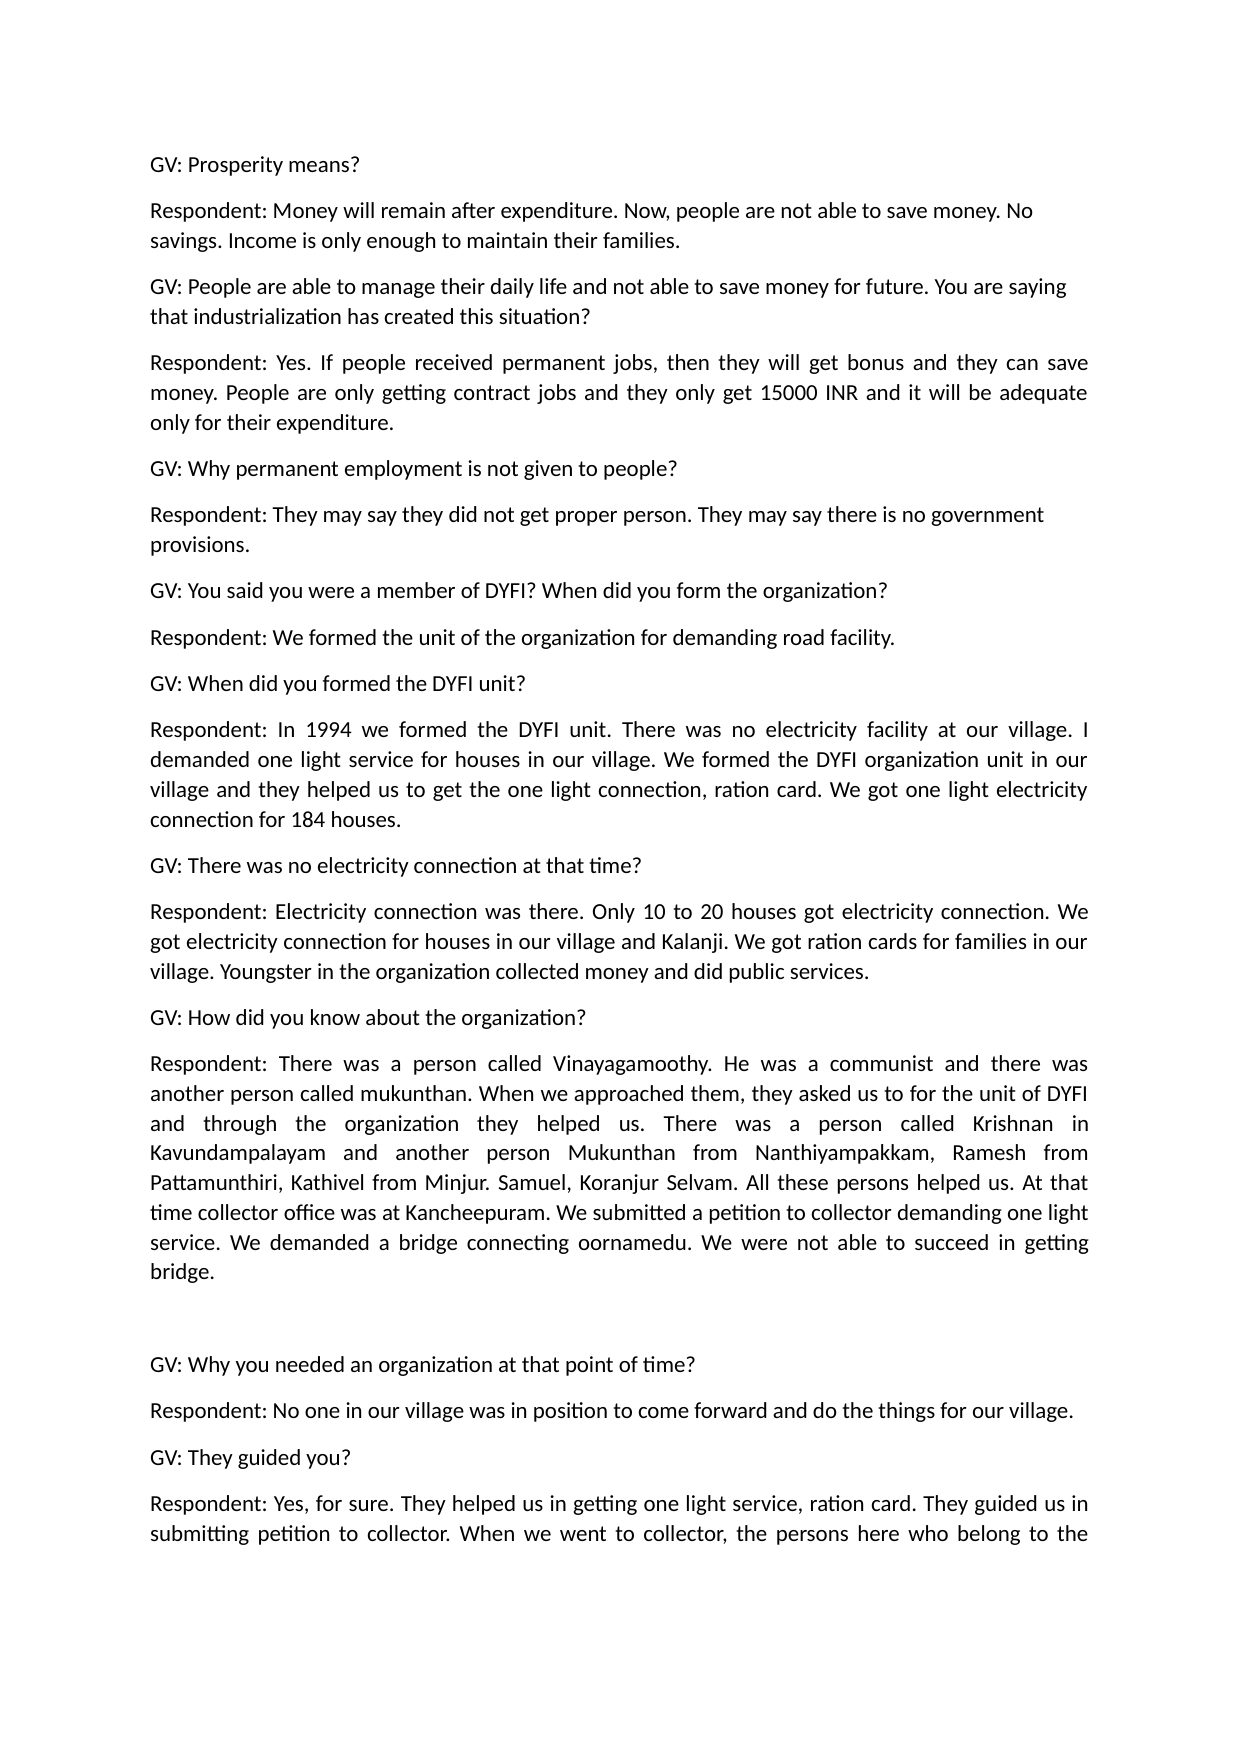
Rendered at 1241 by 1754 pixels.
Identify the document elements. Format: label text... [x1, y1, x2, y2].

text Respondent: In 1994 we formed the DYFI unit. There was no electricity facility at our village. I demanded one light service for houses in our village. We formed the DYFI organization unit in our village and they helped us to get the one light connection, ration card. We got one light electricity connection for 184 houses. [150, 716, 1090, 833]
text Respondent: Money will remain after expenditure. Now, people are not able to save money. No savings. Income is only enough to maintain their families. [150, 196, 1090, 254]
text GV: People are able to manage their daily life and not able to save money for future. You are saying that industrialization has created this situation? [150, 272, 1090, 330]
text GV: When did you formed the DYFI unit? [150, 669, 1090, 697]
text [150, 1489, 1090, 1547]
text Respondent: They may say they did not get proper person. They may say there is no government provisions. [150, 501, 1090, 558]
text Respondent: No one in our village was in position to come forward and do the things for our village. [150, 1396, 1090, 1424]
text Respondent: We formed the unit of the organization for demanding road facility. [150, 623, 1090, 651]
text GV: There was no electricity connection at that time? [150, 851, 1090, 879]
text GV: Why permanent employment is not given to people? [150, 454, 1090, 482]
text Respondent: Electricity connection was there. Only 10 to 20 houses got electricity connection. We got electricity connection for houses in our village and Kalanji. We got ration cards for families in our village. Youngster in the organization collected money and did public services. [150, 897, 1090, 985]
text GV: Why you needed an organization at that point of time? [150, 1350, 1090, 1378]
text GV: You said you were a member of DYFI? When did you form the organization? [150, 577, 1090, 604]
text GV: They guided you? [150, 1443, 1090, 1471]
text Respondent: Yes. If people received permanent jobs, then they will get bonus and they can save money. People are only getting contract jobs and they only get 15000 INR and it will be adequate only for their expenditure. [150, 348, 1090, 436]
text Respondent: There was a person called Vinayagamoothy. He was a communist and there was another person called mukunthan. When we approached them, they asked us to for the unit of DYFI and through the organization they helped us. There was a person called Krishnan in Kavundampalayam and another person Mukunthan from Nanthiyampakkam, Ramesh from Pattamunthiri, Kathivel from Minjur. Samuel, Koranjur Selvam. All these persons helped us. At that time collector office was at Kancheepuram. We submitted a petition to collector demanding one light service. We demanded a bridge connecting oornamedu. We were not able to succeed in getting bridge. [150, 1049, 1090, 1285]
text GV: How did you know about the organization? [150, 1003, 1090, 1031]
text GV: Prosperity means? [150, 150, 1090, 178]
